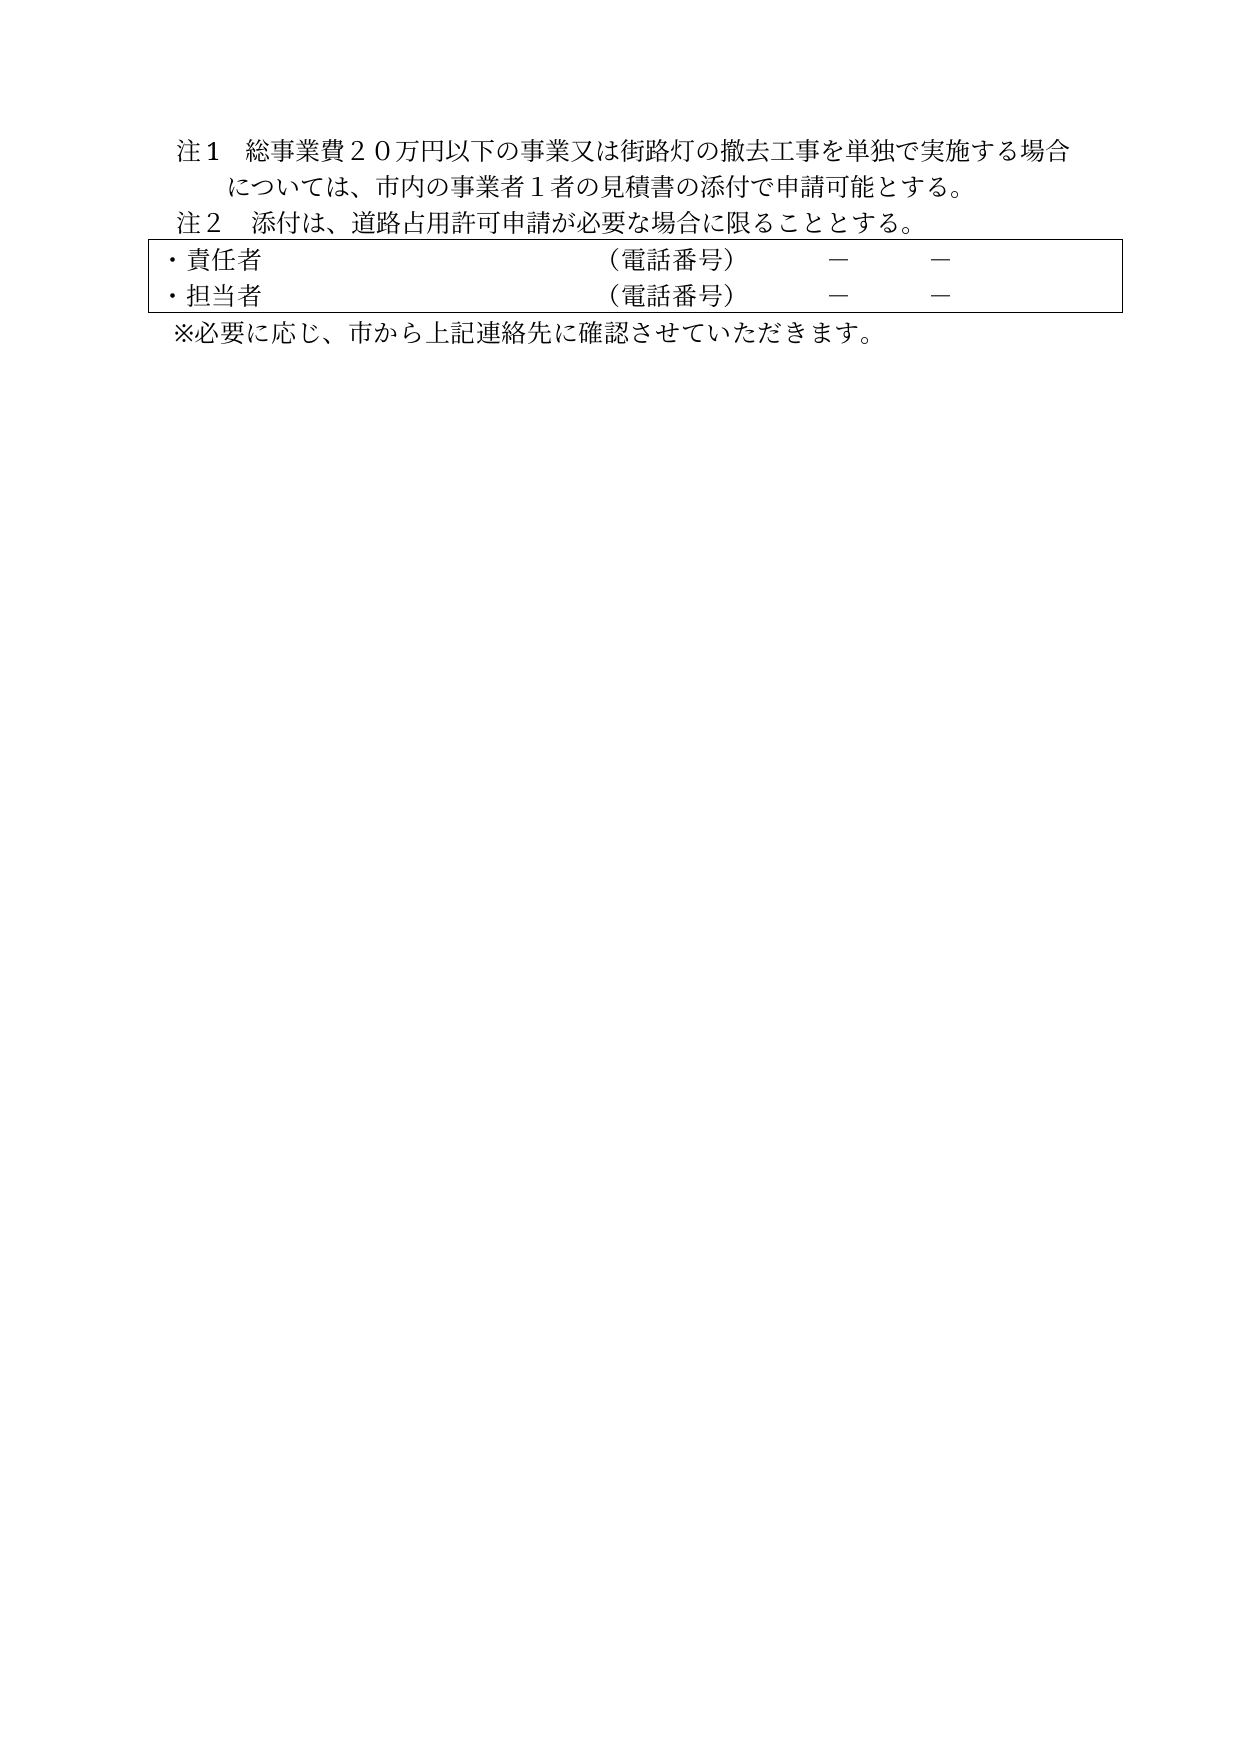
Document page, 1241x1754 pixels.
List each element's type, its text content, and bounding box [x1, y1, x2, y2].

text 注1 総事業費２０万円以下の事業又は街路灯の撤去工事を単独で実施する場合 [149, 131, 1121, 167]
text 注２ 添付は、道路占用許可申請が必要な場合に限ることとする。 [149, 203, 1121, 239]
text については、市内の事業者１者の見積書の添付で申請可能とする。 [149, 167, 1121, 203]
text ※必要に応じ、市から上記連絡先に確認させていただきます。 [119, 313, 1121, 349]
table_header ・責任者 （電話番号） － － ・担当者 （電話番号） － － [149, 240, 1122, 312]
